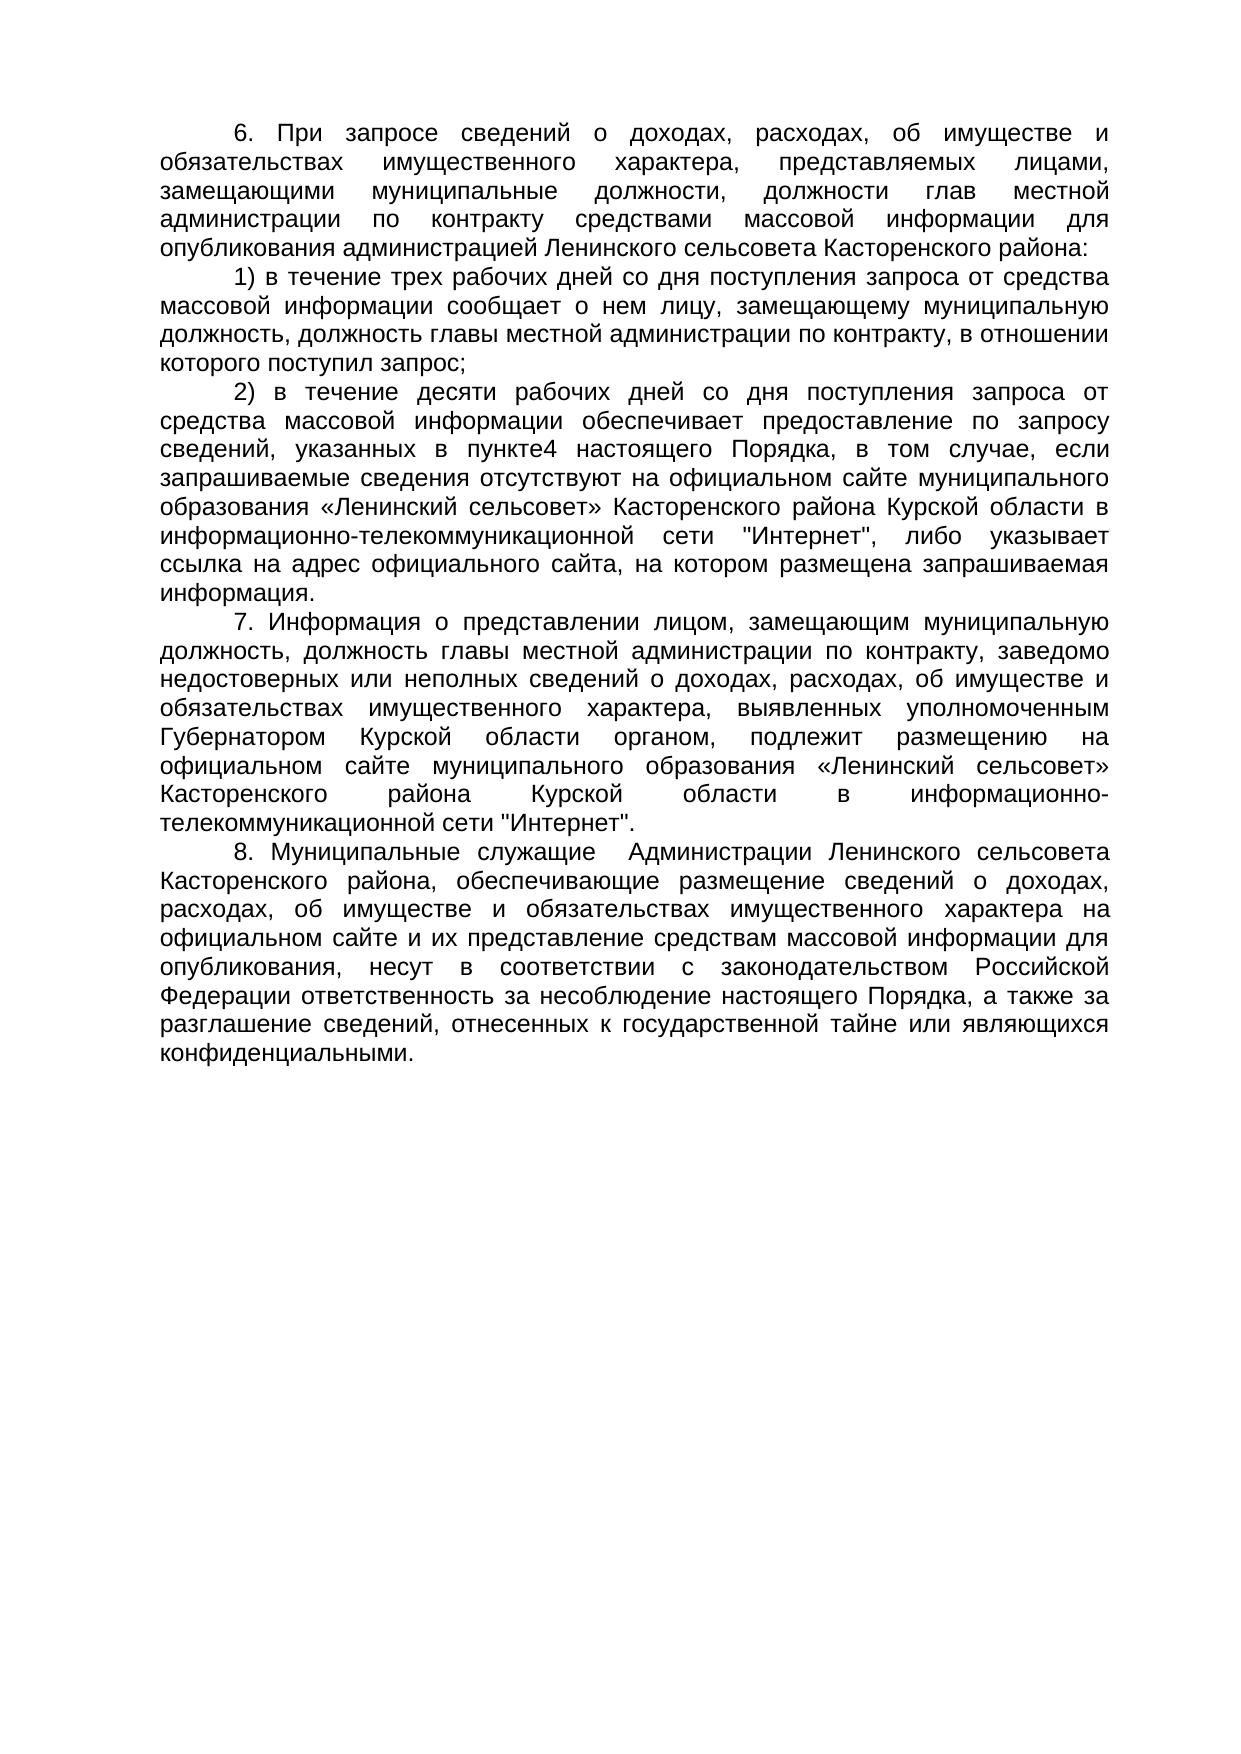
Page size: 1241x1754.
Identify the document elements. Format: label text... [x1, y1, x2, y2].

text 7. Информация о представлении лицом, замещающим муниципальную должность, должность главы местной администрации по контракту, заведомо недостоверных или неполных сведений о доходах, расходах, об имуществе и обязательствах имущественного характера, выявленных уполномоченным Губернатором Курской области органом, подлежит размещению на официальном сайте муниципального образования «Ленинский сельсовет» Касторенского района Курской области в информационно-телекоммуникационной сети "Интернет". [159, 607, 1110, 837]
text 1) в течение трех рабочих дней со дня поступления запроса от средства массовой информации сообщает о нем лицу, замещающему муниципальную должность, должность главы местной администрации по контракту, в отношении которого поступил запрос; [159, 262, 1110, 377]
text 2) в течение десяти рабочих дней со дня поступления запроса от средства массовой информации обеспечивает предоставление по запросу сведений, указанных в пункте4 настоящего Порядка, в том случае, если запрашиваемые сведения отсутствуют на официальном сайте муниципального образования «Ленинский сельсовет» Касторенского района Курской области в информационно-телекоммуникационной сети "Интернет", либо указывает ссылка на адрес официального сайта, на котором размещена запрашиваемая информация. [159, 377, 1110, 607]
text 8. Муниципальные служащие Администрации Ленинского сельсовета Касторенского района, обеспечивающие размещение сведений о доходах, расходах, об имуществе и обязательствах имущественного характера на официальном сайте и их представление средствам массовой информации для опубликования, несут в соответствии с законодательством Российской Федерации ответственность за несоблюдение настоящего Порядка, а также за разглашение сведений, отнесенных к государственной тайне или являющихся конфиденциальными. [159, 837, 1110, 1067]
text 6. При запросе сведений о доходах, расходах, об имуществе и обязательствах имущественного характера, представляемых лицами, замещающими муниципальные должности, должности глав местной администрации по контракту средствами массовой информации для опубликования администрацией Ленинского сельсовета Касторенского района: [159, 118, 1110, 262]
